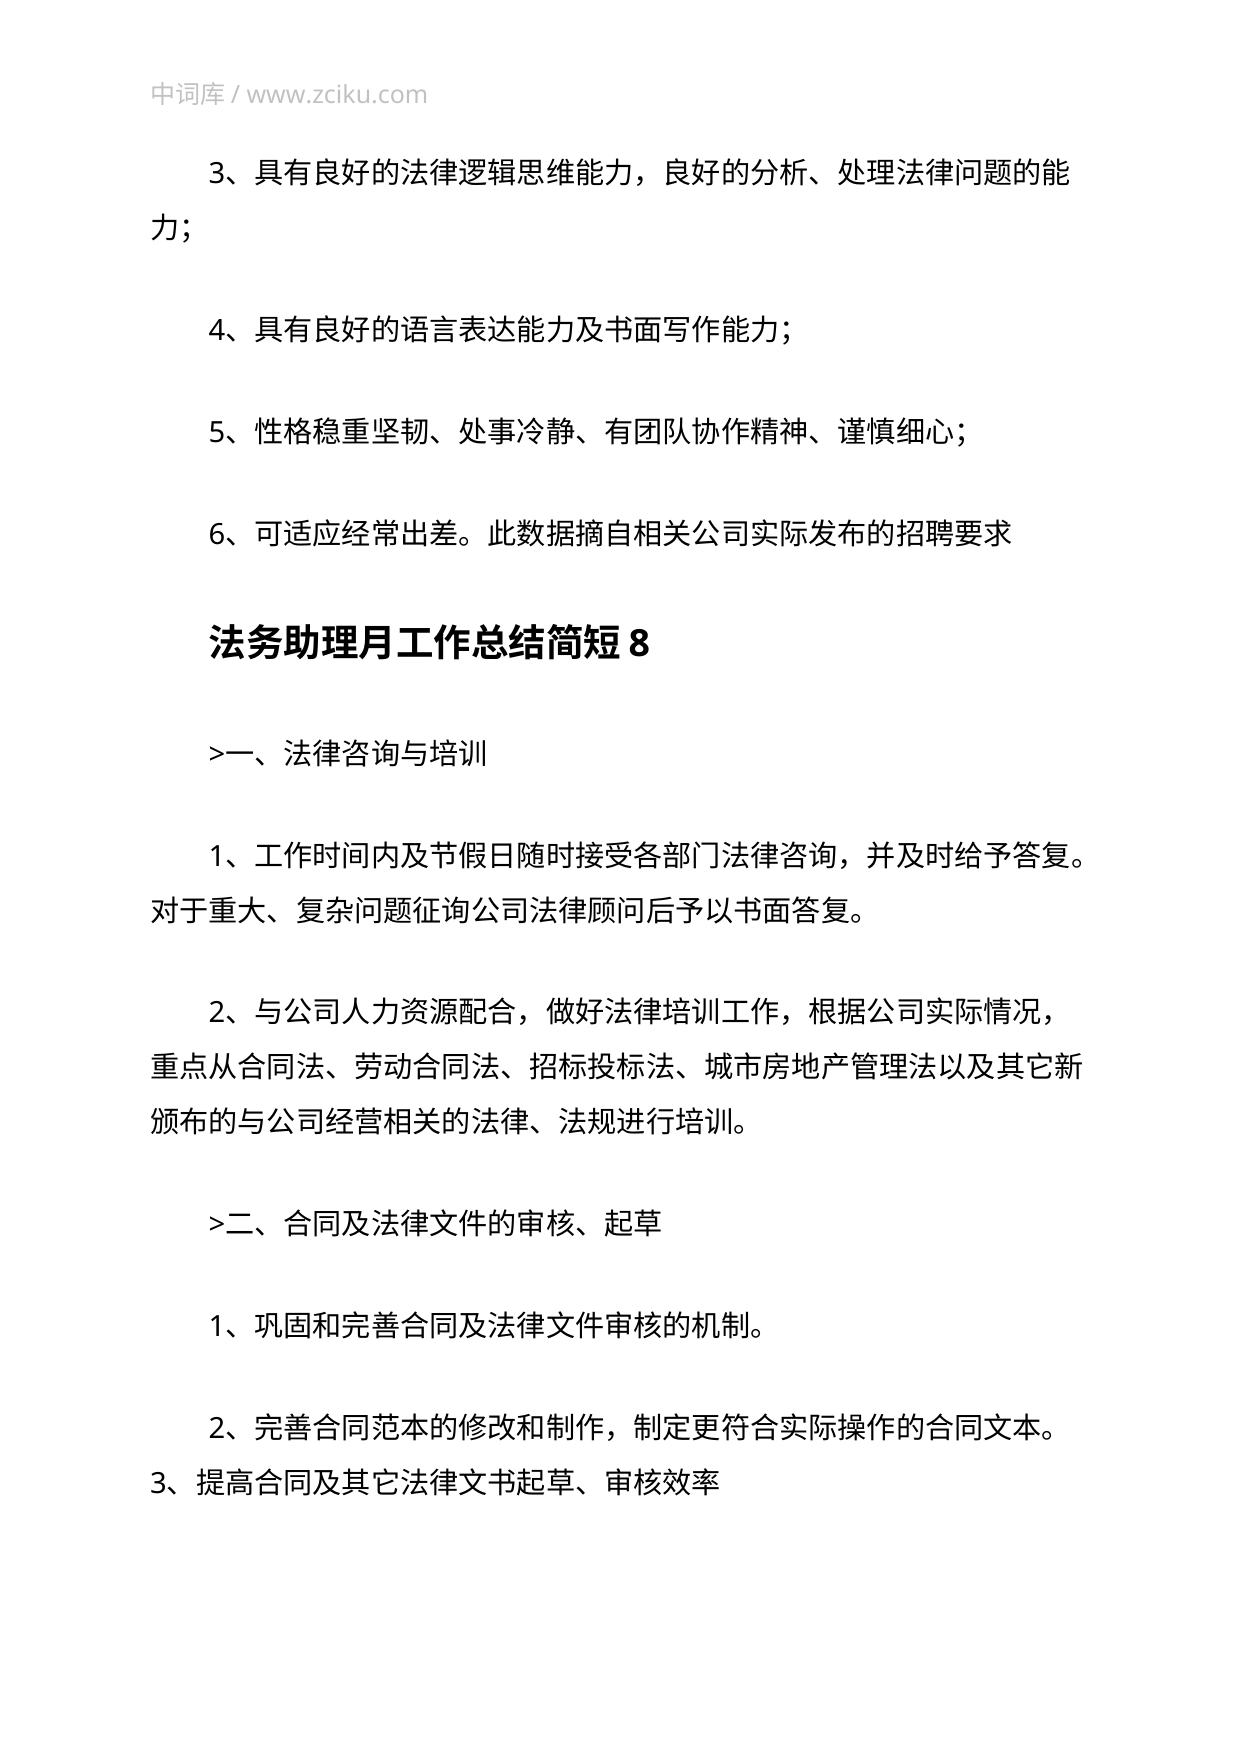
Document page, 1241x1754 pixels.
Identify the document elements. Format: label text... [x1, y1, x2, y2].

text 2、完善合同范本的修改和制作，制定更符合实际操作的合同文本。3、提高合同及其它法律文书起草、审核效率 [150, 1405, 1090, 1502]
text 5、性格稳重坚韧、处事冷静、有团队协作精神、谨慎细心； [150, 409, 1090, 451]
text 3、具有良好的法律逻辑思维能力，良好的分析、处理法律问题的能力； [150, 150, 1090, 247]
text >一、法律咨询与培训 [150, 730, 1090, 773]
text 2、与公司人力资源配合，做好法律培训工作，根据公司实际情况，重点从合同法、劳动合同法、招标投标法、城市房地产管理法以及其它新颁布的与公司经营相关的法律、法规进行培训。 [150, 989, 1090, 1141]
text >二、合同及法律文件的审核、起草 [150, 1201, 1090, 1243]
text 法务助理月工作总结简短8 [150, 613, 1090, 667]
text 1、工作时间内及节假日随时接受各部门法律咨询，并及时给予答复。对于重大、复杂问题征询公司法律顾问后予以书面答复。 [150, 832, 1090, 929]
text 4、具有良好的语言表达能力及书面写作能力； [150, 307, 1090, 349]
text 6、可适应经常出差。此数据摘自相关公司实际发布的招聘要求 [150, 511, 1090, 553]
text 1、巩固和完善合同及法律文件审核的机制。 [150, 1303, 1090, 1345]
